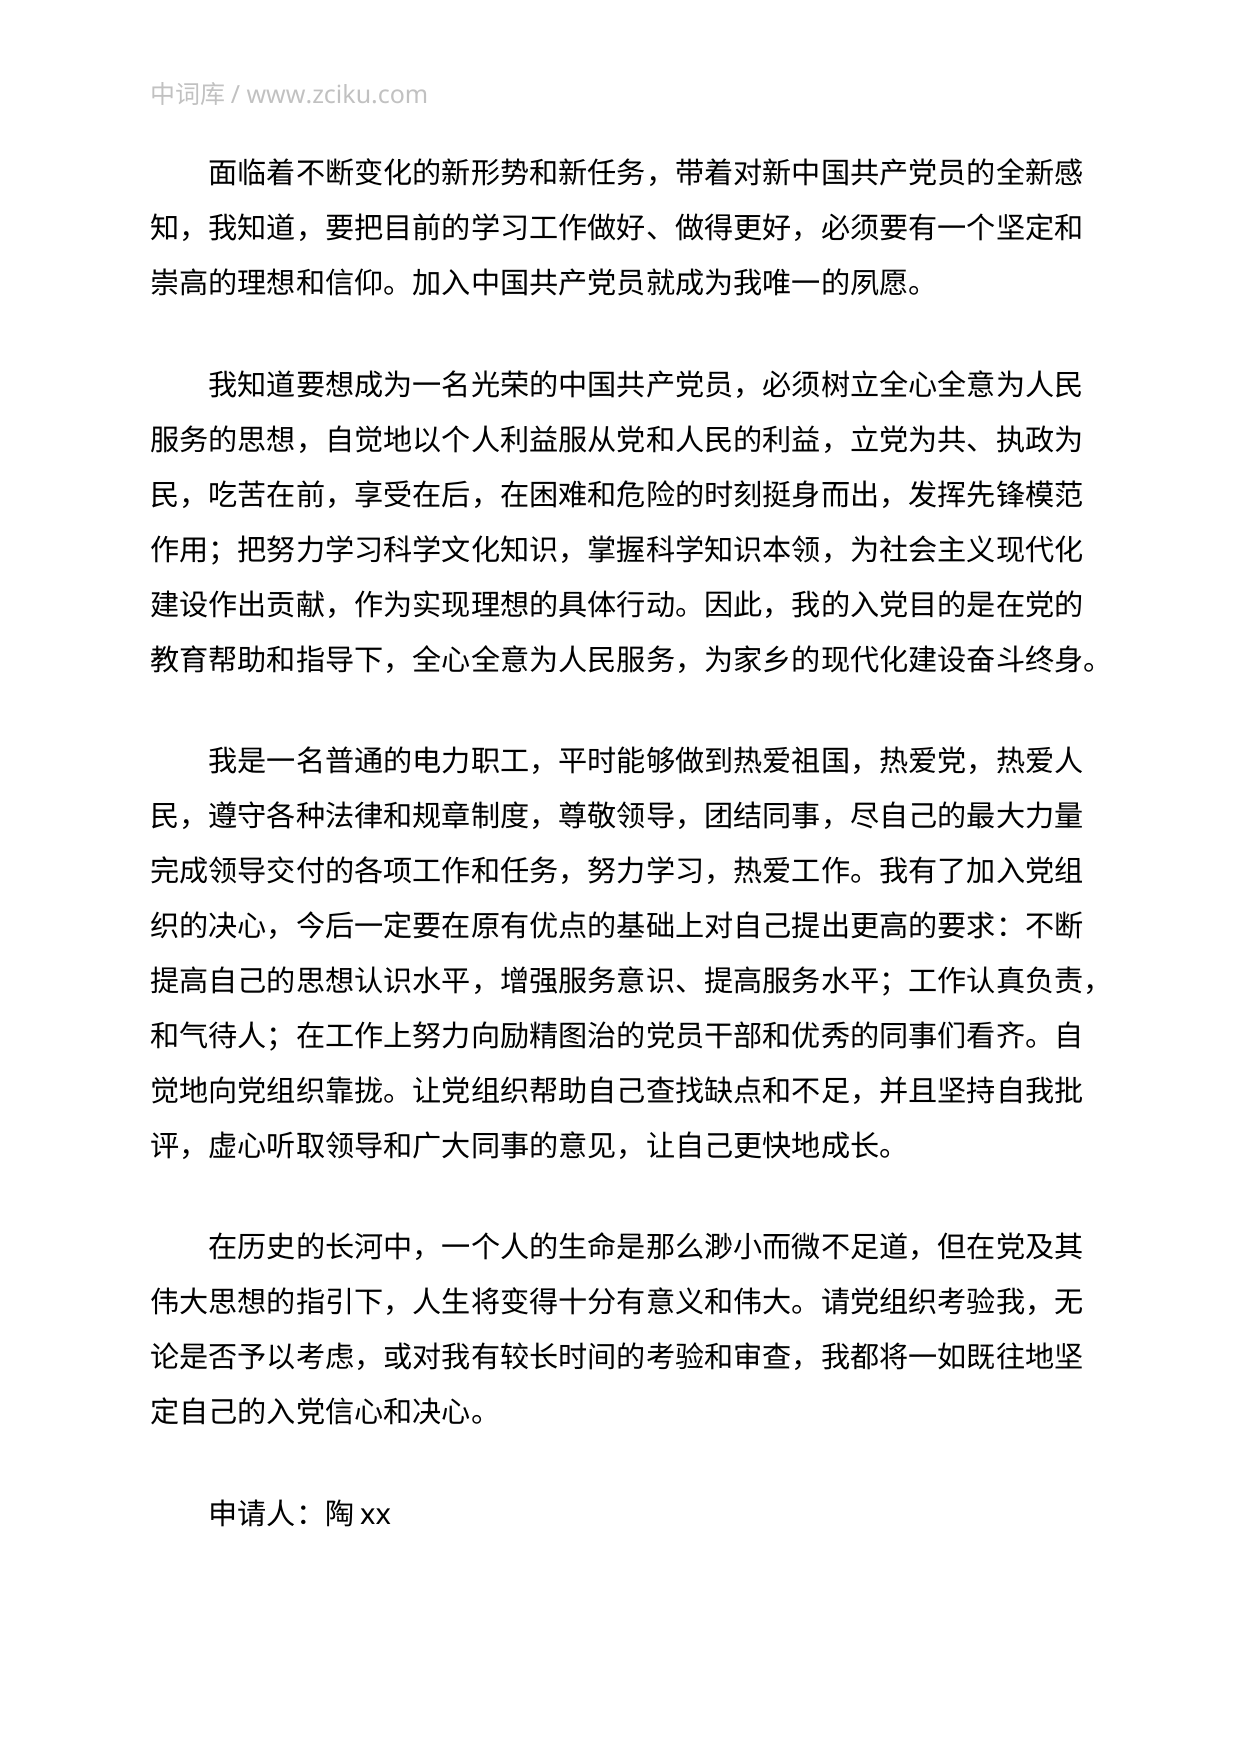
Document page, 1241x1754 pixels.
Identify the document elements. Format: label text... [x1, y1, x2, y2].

text 面临着不断变化的新形势和新任务，带着对新中国共产党员的全新感知，我知道，要把目前的学习工作做好、做得更好，必须要有一个坚定和崇高的理想和信仰。加入中国共产党员就成为我唯一的夙愿。 [150, 150, 1090, 302]
text 我知道要想成为一名光荣的中国共产党员，必须树立全心全意为人民服务的思想，自觉地以个人利益服从党和人民的利益，立党为共、执政为民，吃苦在前，享受在后，在困难和危险的时刻挺身而出，发挥先锋模范作用；把努力学习科学文化知识，掌握科学知识本领，为社会主义现代化建设作出贡献，作为实现理想的具体行动。因此，我的入党目的是在党的教育帮助和指导下，全心全意为人民服务，为家乡的现代化建设奋斗终身。 [150, 362, 1090, 678]
text 申请人：陶xx [150, 1490, 1090, 1533]
text 在历史的长河中，一个人的生命是那么渺小而微不足道，但在党及其伟大思想的指引下，人生将变得十分有意义和伟大。请党组织考验我，无论是否予以考虑，或对我有较长时间的考验和审查，我都将一如既往地坚定自己的入党信心和决心。 [150, 1224, 1090, 1431]
text 我是一名普通的电力职工，平时能够做到热爱祖国，热爱党，热爱人民，遵守各种法律和规章制度，尊敬领导，团结同事，尽自己的最大力量完成领导交付的各项工作和任务，努力学习，热爱工作。我有了加入党组织的决心，今后一定要在原有优点的基础上对自己提出更高的要求：不断提高自己的思想认识水平，增强服务意识、提高服务水平；工作认真负责，和气待人；在工作上努力向励精图治的党员干部和优秀的同事们看齐。自觉地向党组织靠拢。让党组织帮助自己查找缺点和不足，并且坚持自我批评，虚心听取领导和广大同事的意见，让自己更快地成长。 [150, 738, 1090, 1164]
